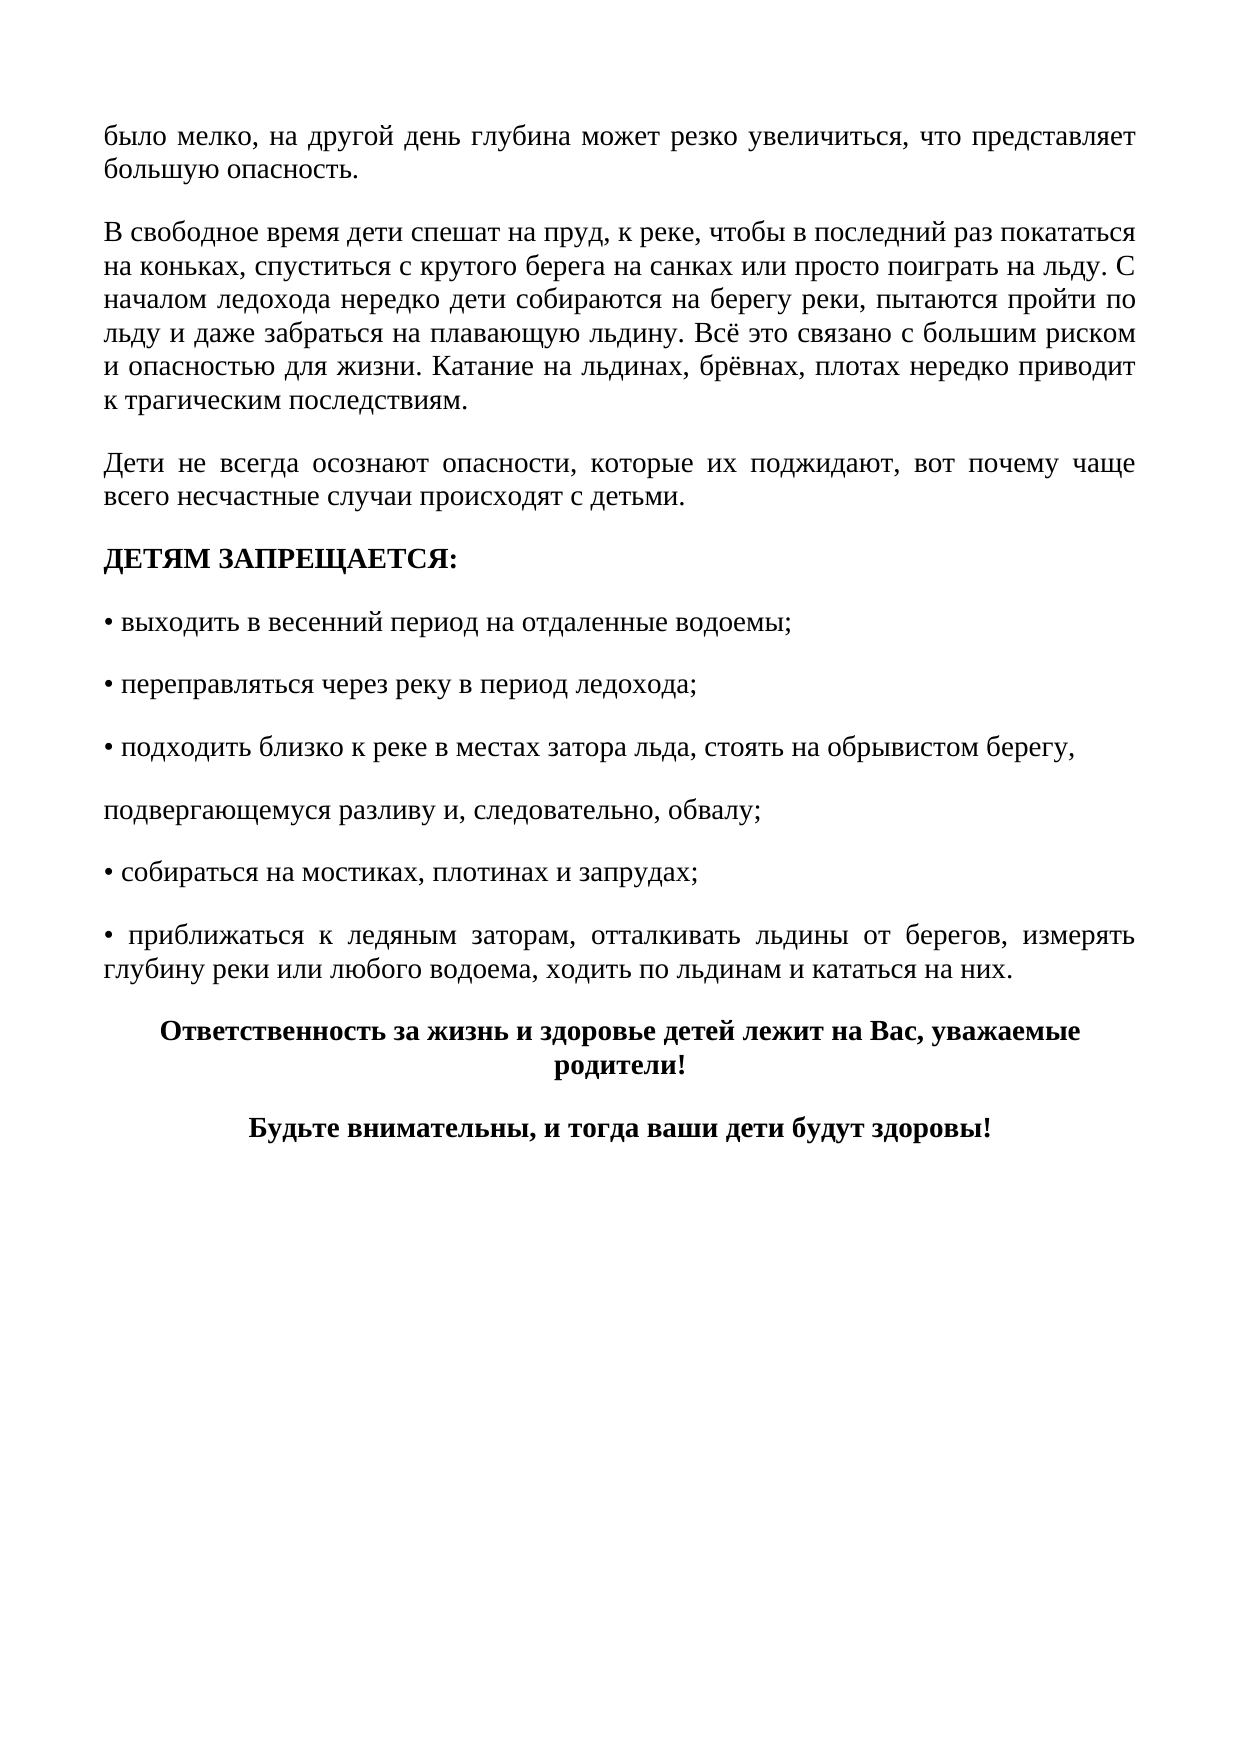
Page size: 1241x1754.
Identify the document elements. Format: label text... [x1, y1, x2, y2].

text В свободное время дети спешат на пруд, к реке, чтобы в последний раз покататься на коньках, спуститься с крутого берега на санках или просто поиграть на льду. С началом ледохода нередко дети собираются на берегу реки, пытаются пройти по льду и даже забраться на плавающую льдину. Всё это связано с большим риском и опасностью для жизни. Катание на льдинах, брёвнах, плотах нередко приводит к трагическим последствиям. [103, 214, 1137, 416]
text Дети не всегда осознают опасности, которые их поджидают, вот почему чаще всего несчастные случаи происходят с детьми. [103, 445, 1137, 512]
text подвергающемуся разливу и, следовательно, обвалу; [103, 792, 1137, 825]
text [103, 118, 1137, 185]
text • собираться на мостиках, плотинах и запрудах; [103, 854, 1137, 888]
text • подходить близко к реке в местах затора льда, стоять на обрывистом берегу, [103, 729, 1137, 763]
text • выходить в весенний период на отдаленные водоемы; [103, 604, 1137, 637]
text Будьте внимательны, и тогда ваши дети будут здоровы! [103, 1110, 1137, 1143]
text • приближаться к ледяным заторам, отталкивать льдины от берегов, измерять глубину реки или любого водоема, ходить по льдинам и кататься на них. [103, 917, 1137, 984]
text • переправляться через реку в период ледохода; [103, 666, 1137, 700]
text Ответственность за жизнь и здоровье детей лежит на Вас, уважаемые родители! [103, 1013, 1137, 1081]
text ДЕТЯМ ЗАПРЕЩАЕТСЯ: [103, 541, 1137, 574]
